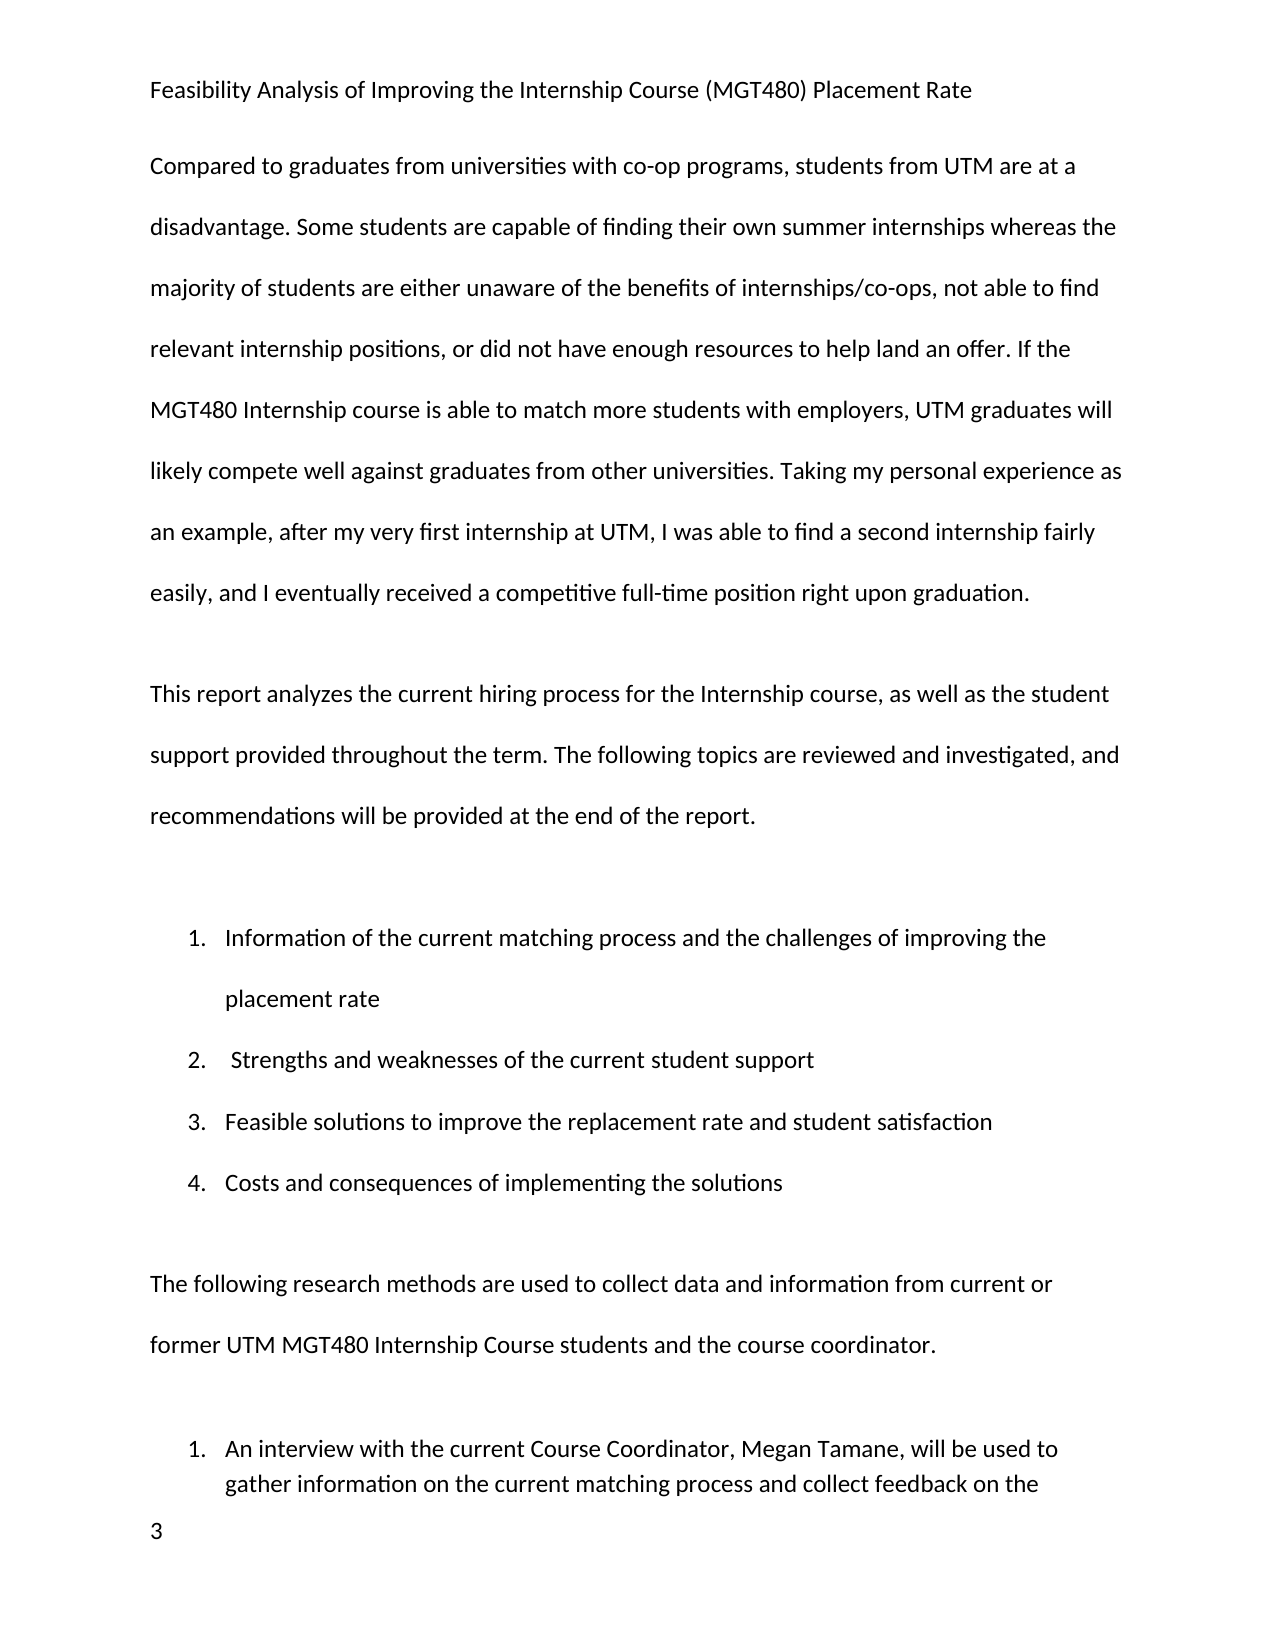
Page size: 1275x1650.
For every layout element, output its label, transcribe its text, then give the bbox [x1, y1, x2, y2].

list Costs and consequences of implementing the solutions [187, 1167, 1125, 1197]
text This report analyzes the current hiring process for the Internship course, as well as the student support provided throughout the term. The following topics are reviewed and investigated, and recommendations will be provided at the end of the report. [150, 678, 1125, 831]
text The following research methods are used to collect data and information from current or former UTM MGT480 Internship Course students and the course coordinator. [150, 1268, 1125, 1359]
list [187, 1430, 1087, 1498]
text Compared to graduates from universities with co-op programs, students from UTM are at a disadvantage. Some students are capable of finding their own summer internships whereas the majority of students are either unaware of the benefits of internships/co-ops, not able to find relevant internship positions, or did not have enough resources to help land an offer. If the MGT480 Internship course is able to match more students with employers, UTM graduates will likely compete well against graduates from other universities. Taking my personal experience as an example, after my very first internship at UTM, I was able to find a second internship fairly easily, and I eventually received a competitive full-time position right upon graduation. [150, 150, 1125, 608]
list Feasible solutions to improve the replacement rate and student satisfaction [187, 1106, 1125, 1136]
list Information of the current matching process and the challenges of improving the placement rate [187, 922, 1125, 1014]
list Strengths and weaknesses of the current student support [187, 1044, 1125, 1075]
